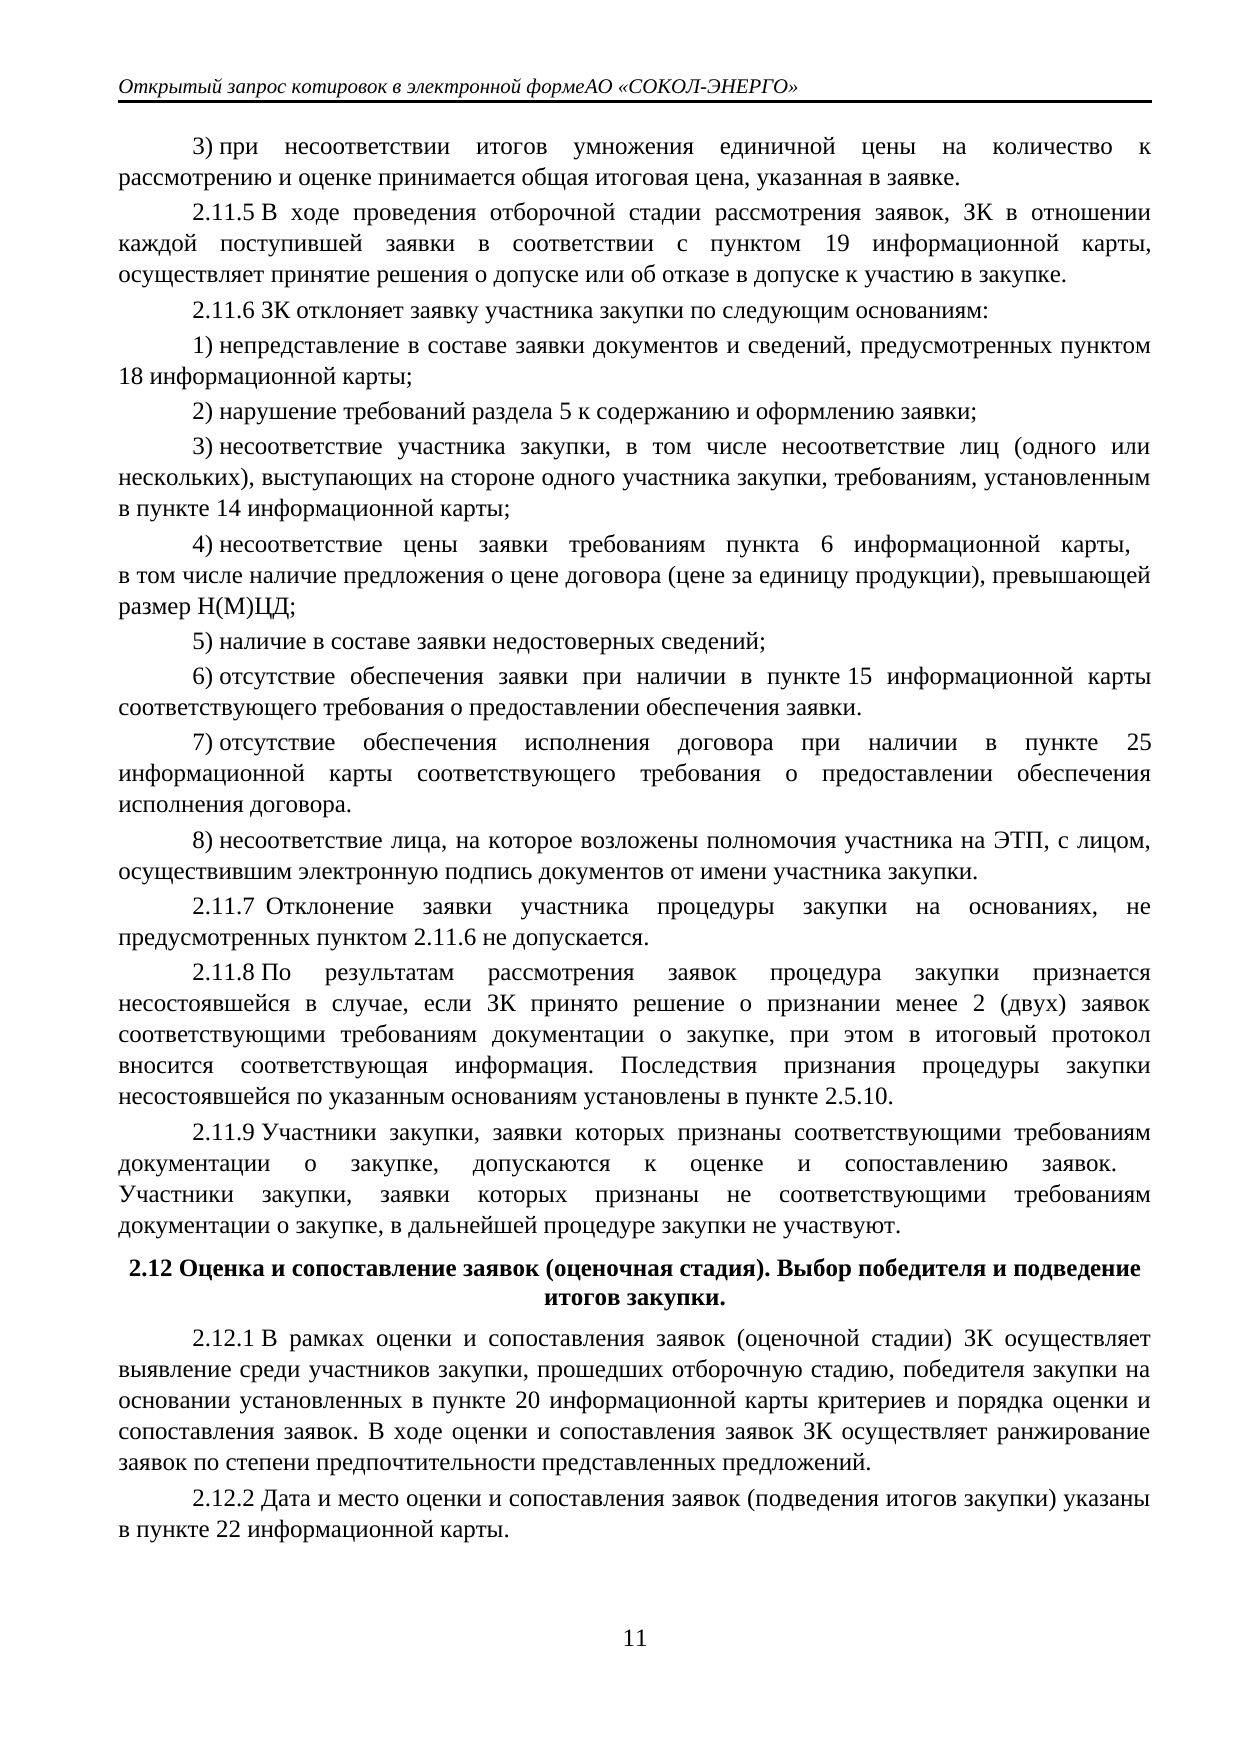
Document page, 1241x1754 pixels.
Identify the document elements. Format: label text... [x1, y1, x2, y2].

subtitle несоответствие лица, на которое возложены полномочия участника на ЭТП, с лицом, осуществившим электронную подпись документов от имени участника закупки. [118, 825, 1152, 884]
subtitle По результатам рассмотрения заявок процедура закупки признается несостоявшейся в случае, если ЗК принято решение о признании менее 2 (двух) заявок соответствующими требованиям документации о закупке, при этом в итоговый протокол вносится соответствующая информация. Последствия признания процедуры закупки несостоявшейся по указанным основаниям установлены в пункте 2.5.10. [118, 957, 1152, 1110]
subtitle Дата и место оценки и сопоставления заявок (подведения итогов закупки) указаны в пункте 22 информационной карты. [118, 1483, 1152, 1542]
subtitle Отклонение заявки участника процедуры закупки на основаниях, не предусмотренных пунктом 2.11.6 не допускается. [118, 891, 1152, 951]
subtitle Участники закупки, заявки которых признаны соответствующими требованиям документации о закупке, допускаются к оценке и сопоставлению заявок. Участники закупки, заявки которых признаны не соответствующими требованиям документации о закупке, в дальнейшей процедуре закупки не участвуют. [118, 1117, 1152, 1238]
subtitle отсутствие обеспечения исполнения договора при наличии в пункте 25 информационной карты соответствующего требования о предоставлении обеспечения исполнения договора. [118, 727, 1152, 818]
subtitle отсутствие обеспечения заявки при наличии в пункте 15 информационной карты соответствующего требования о предоставлении обеспечения заявки. [118, 661, 1152, 721]
subtitle несоответствие цены заявки требованиям пункта 6 информационной карты, в том числе наличие предложения о цене договора (цене за единицу продукции), превышающей размер Н(М)ЦД; [118, 529, 1152, 619]
subtitle несоответствие участника закупки, в том числе несоответствие лиц (одного или нескольких), выступающих на стороне одного участника закупки, требованиям, установленным в пункте 14 информационной карты; [118, 431, 1152, 522]
subtitle В ходе проведения отборочной стадии рассмотрения заявок, ЗК в отношении каждой поступившей заявки в соответствии с пунктом 19 информационной карты, осуществляет принятие решения о допуске или об отказе в допуске к участию в закупке. [118, 197, 1152, 288]
subtitle нарушение требований раздела 5 к содержанию и оформлению заявки; [118, 396, 1152, 425]
subtitle непредставление в составе заявки документов и сведений, предусмотренных пунктом 18 информационной карты; [118, 330, 1152, 390]
list Оценка и сопоставление заявок (оценочная стадия). Выбор победителя и подведение итогов закупки. [118, 1253, 1152, 1311]
subtitle при несоответствии итогов умножения единичной цены на количество к рассмотрению и оценке принимается общая итоговая цена, указанная в заявке. [118, 131, 1152, 191]
subtitle В рамках оценки и сопоставления заявок (оценочной стадии) ЗК осуществляет выявление среди участников закупки, прошедших отборочную стадию, победителя закупки на основании установленных в пункте 20 информационной карты критериев и порядка оценки и сопоставления заявок. В ходе оценки и сопоставления заявок ЗК осуществляет ранжирование заявок по степени предпочтительности представленных предложений. [118, 1323, 1152, 1476]
subtitle ЗК отклоняет заявку участника закупки по следующим основаниям: [118, 295, 1152, 323]
subtitle наличие в составе заявки недостоверных сведений; [118, 626, 1152, 655]
